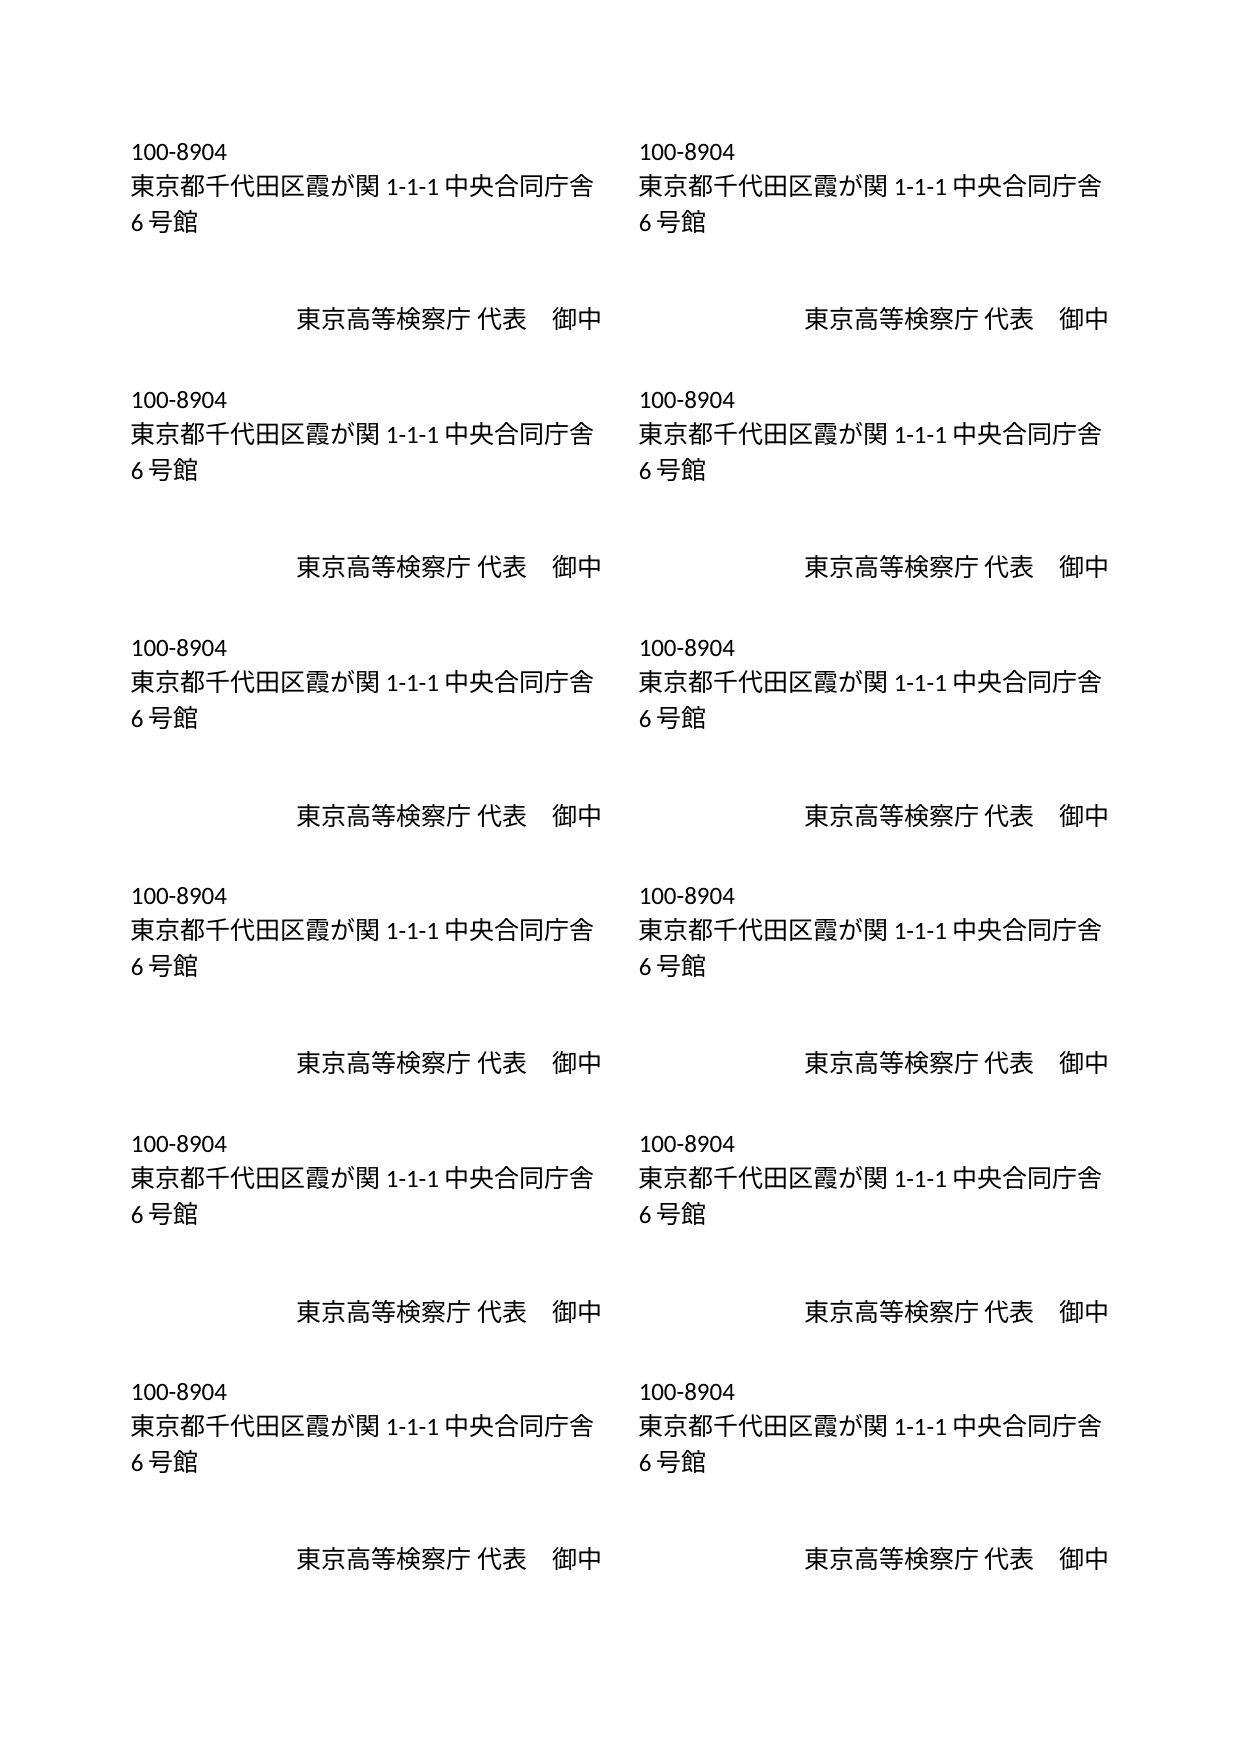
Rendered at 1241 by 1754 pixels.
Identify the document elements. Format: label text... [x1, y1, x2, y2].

table_cell 100-8904 東京都千代田区霞が関1-1-1中央合同庁舎6号館 東京高等検察庁 代表 御中 [620, 1376, 1128, 1624]
table_cell 100-8904 東京都千代田区霞が関1-1-1中央合同庁舎6号館 東京高等検察庁 代表 御中 [112, 1376, 620, 1624]
table_cell 100-8904 東京都千代田区霞が関1-1-1中央合同庁舎6号館 東京高等検察庁 代表 御中 [620, 384, 1128, 632]
table_cell 100-8904 東京都千代田区霞が関1-1-1中央合同庁舎6号館 東京高等検察庁 代表 御中 [620, 1128, 1128, 1376]
table_header 100-8904 東京都千代田区霞が関1-1-1中央合同庁舎6号館 東京高等検察庁 代表 御中 [112, 136, 620, 384]
table_cell 100-8904 東京都千代田区霞が関1-1-1中央合同庁舎6号館 東京高等検察庁 代表 御中 [620, 880, 1128, 1128]
table_cell 100-8904 東京都千代田区霞が関1-1-1中央合同庁舎6号館 東京高等検察庁 代表 御中 [112, 384, 620, 632]
table_cell 100-8904 東京都千代田区霞が関1-1-1中央合同庁舎6号館 東京高等検察庁 代表 御中 [112, 632, 620, 880]
table_header 100-8904 東京都千代田区霞が関1-1-1中央合同庁舎6号館 東京高等検察庁 代表 御中 [620, 136, 1128, 384]
table_cell 100-8904 東京都千代田区霞が関1-1-1中央合同庁舎6号館 東京高等検察庁 代表 御中 [112, 880, 620, 1128]
table_cell 100-8904 東京都千代田区霞が関1-1-1中央合同庁舎6号館 東京高等検察庁 代表 御中 [112, 1128, 620, 1376]
table_cell 100-8904 東京都千代田区霞が関1-1-1中央合同庁舎6号館 東京高等検察庁 代表 御中 [620, 632, 1128, 880]
